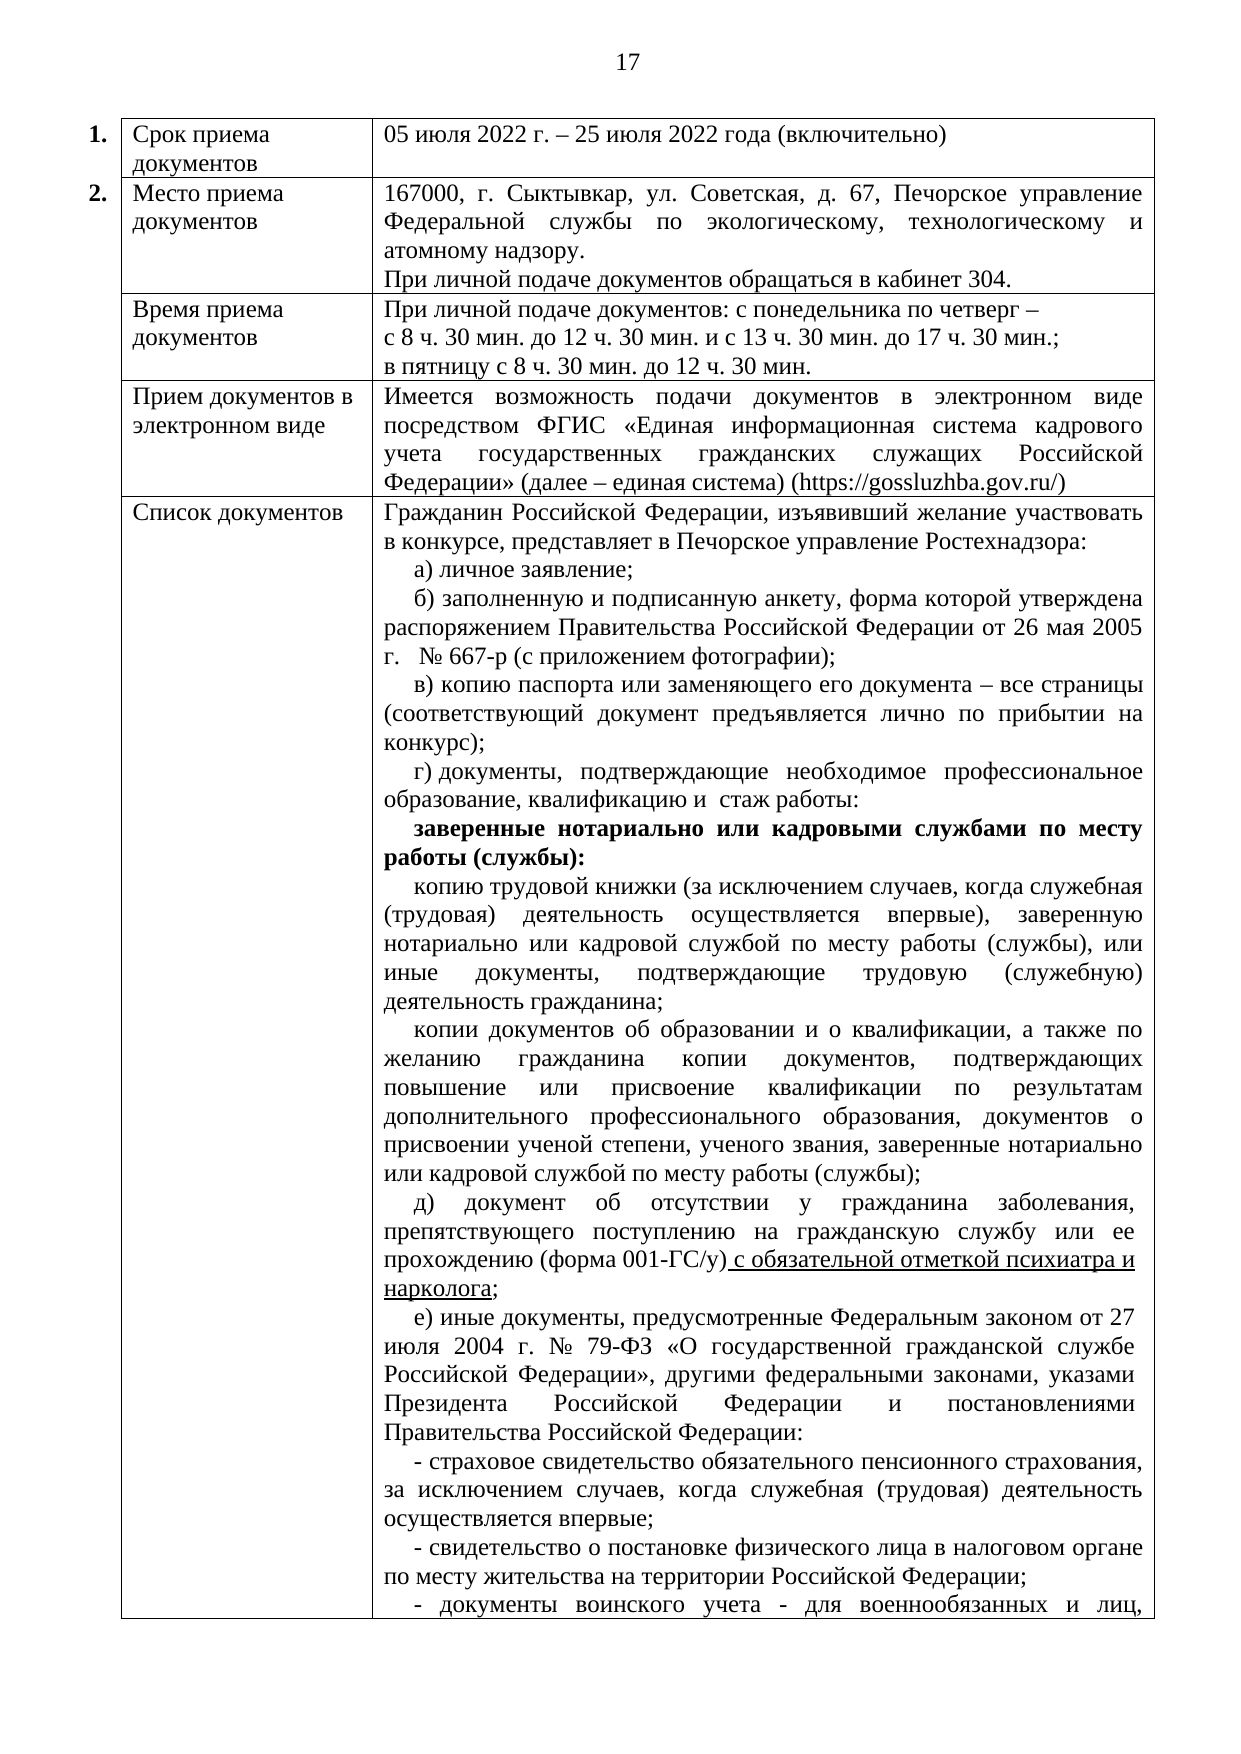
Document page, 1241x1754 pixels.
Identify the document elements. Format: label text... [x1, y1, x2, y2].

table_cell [373, 497, 1154, 1618]
table_cell При личной подаче документов: с понедельника по четверг – с 8 ч. 30 мин. до 12 ч. 30 мин. и с 13 ч. 30 мин. до 17 ч. 30 мин.; в пятницу с 8 ч. 30 мин. до 12 ч. 30 мин. [373, 294, 1154, 380]
table_cell Срок приема документов [122, 119, 372, 177]
table_cell 05 июля 2022 г. – 25 июля 2022 года (включительно) [373, 119, 1154, 177]
table_cell Список документов [122, 497, 372, 1618]
table_cell Место приема документов [122, 178, 372, 293]
table_cell Прием документов в электронном виде [122, 381, 372, 496]
table_cell Имеется возможность подачи документов в электронном виде посредством ФГИС «Единая информационная система кадрового учета государственных гражданских служащих Российской Федерации» (далее – единая система) (https://gossluzhba.gov.ru/) [373, 381, 1154, 496]
table_cell Время приема документов [122, 294, 372, 380]
table_cell 167000, г. Сыктывкар, ул. Советская, д. 67, Печорское управление Федеральной службы по экологическому, технологическому и атомному надзору. При личной подаче документов обращаться в кабинет 304. [373, 178, 1154, 293]
